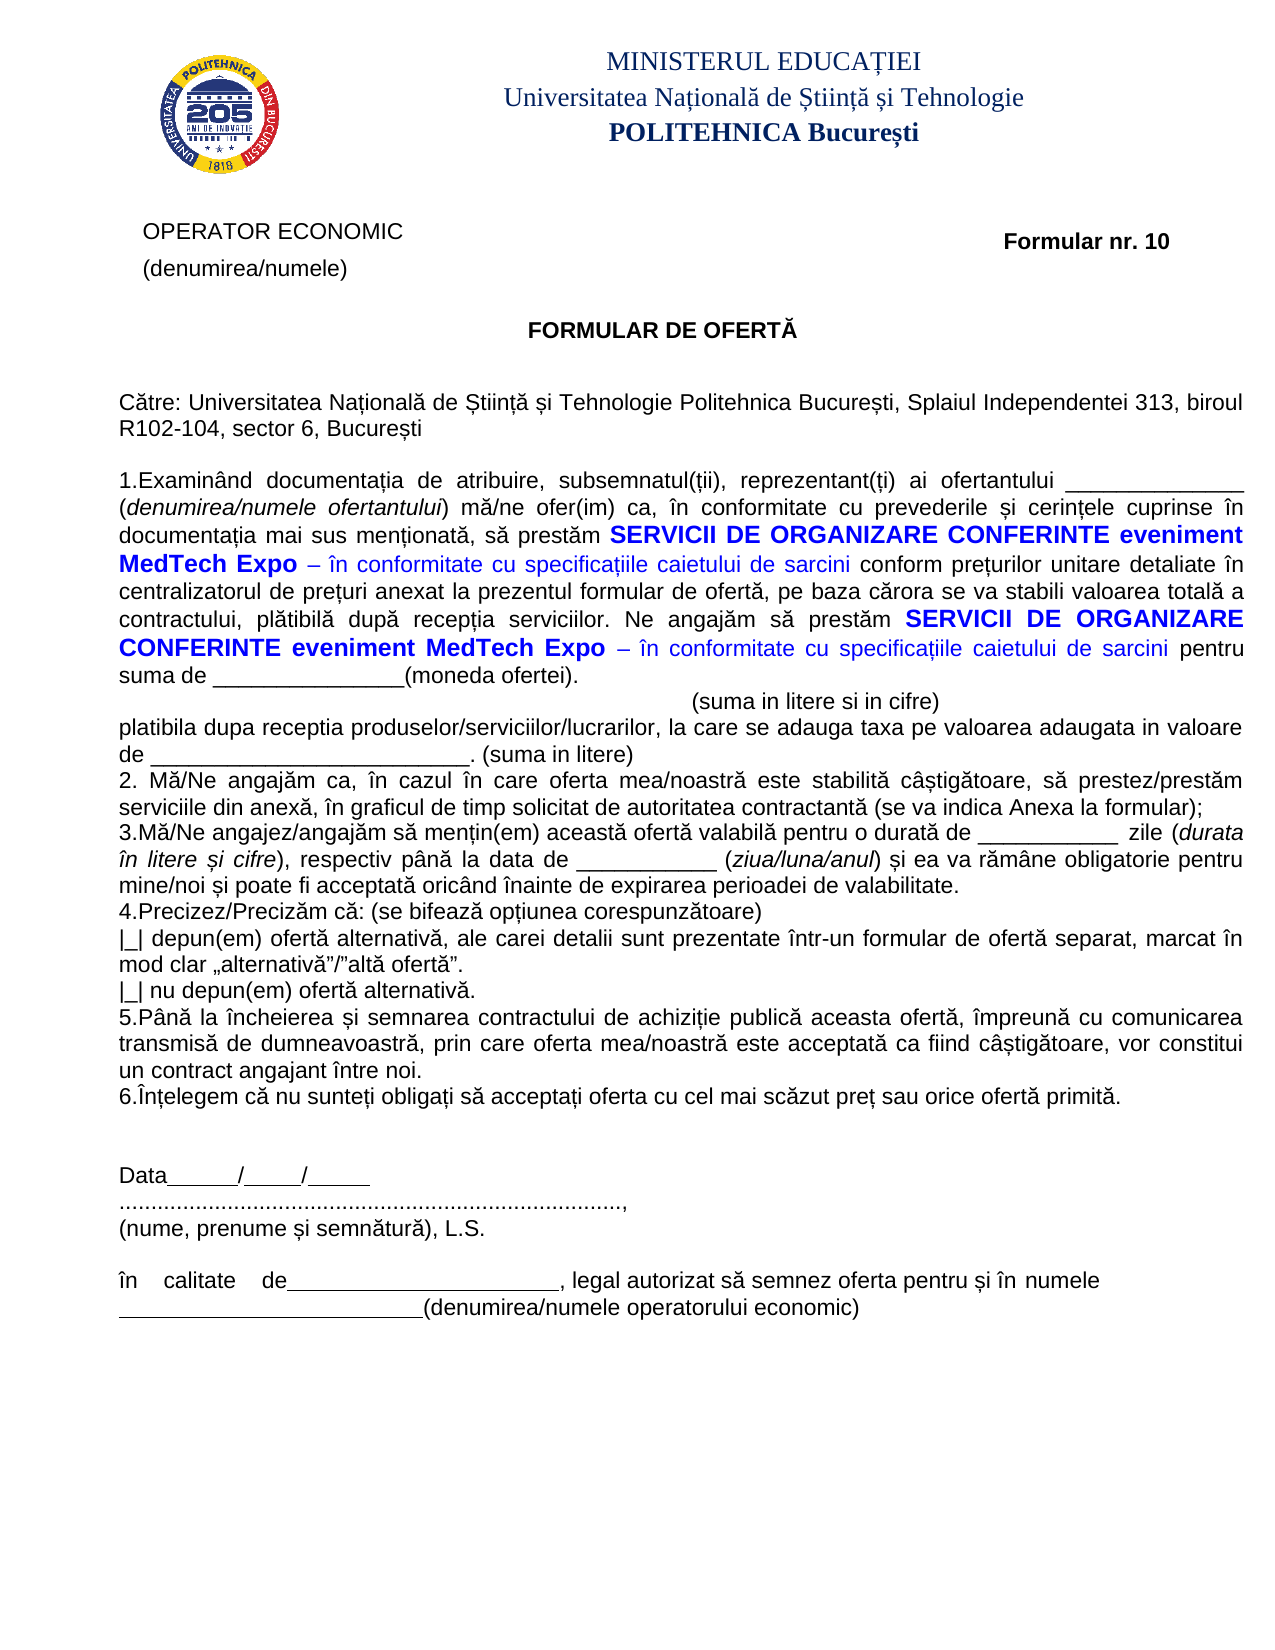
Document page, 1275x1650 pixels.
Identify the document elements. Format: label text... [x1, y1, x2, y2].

text platibila dupa receptia produselor/serviciilor/lucrarilor, la care se adauga taxa pe valoarea adaugata in valoare de _________________________. (suma in litere) [119, 714, 1244, 767]
text 2. Mă/Ne angajăm ca, în cazul în care oferta mea/noastră este stabilită câștigătoare, să prestez/prestăm serviciile din anexă, în graficul de timp solicitat de autoritatea contractantă (se va indica Anexa la formular); [119, 767, 1244, 820]
text (nume, prenume și semnătură), L.S. [119, 1215, 1244, 1241]
text |_| depun(em) ofertă alternativă, ale carei detalii sunt prezentate într-un formular de ofertă separat, marcat în mod clar „alternativă”/”altă ofertă”. [119, 925, 1244, 978]
text 1.Examinând documentația de atribuire, subsemnatul(ții), reprezentant(ți) ai ofertantului ______________ (denumirea/numele ofertantului) mă/ne ofer(im) ca, în conformitate cu prevederile și cerințele cuprinse în documentația mai sus menționată, să prestăm SERVICII DE ORGANIZARE CONFERINTE eveniment MedTech Expo – în conformitate cu specificațiile caietului de sarcini conform prețurilor unitare detaliate în centralizatorul de prețuri anexat la prezentul formular de ofertă, pe baza cărora se va stabili valoarea totală a contractului, plătibilă după recepția serviciilor. Ne angajăm să prestăm SERVICII DE ORGANIZARE CONFERINTE eveniment MedTech Expo – în conformitate cu specificațiile caietului de sarcini pentru suma de _______________(moneda ofertei). [119, 467, 1244, 688]
table_header OPERATOR ECONOMIC (denumirea/numele) [131, 219, 665, 317]
table_cell FORMULAR DE OFERTĂ [131, 317, 1181, 343]
table_header Formular nr. 10 [665, 219, 1181, 317]
text 3.Mă/Ne angajez/angajăm să mențin(em) această ofertă valabilă pentru o durată de ___________ zile (durata în litere și cifre), respectiv până la data de ___________ (ziua/luna/anul) și ea va rămâne obligatorie pentru mine/noi și poate fi acceptată oricând înainte de expirarea perioadei de valabilitate. [119, 820, 1244, 898]
text ..............................................................................., [119, 1189, 1244, 1215]
text (denumirea/numele operatorului economic) [119, 1294, 1244, 1320]
picture [160, 55, 279, 174]
list 5.Până la încheierea și semnarea contractului de achiziție publică aceasta ofertă, împreună cu comunicarea transmisă de dumneavoastră, prin care oferta mea/noastră este acceptată ca fiind câștigătoare, vor constitui un contract angajant între noi. [119, 1004, 1244, 1083]
text Data / / [119, 1162, 1244, 1188]
text |_| nu depun(em) ofertă alternativă. [119, 978, 1244, 1004]
text 4.Precizez/Precizăm că: (se bifează opțiunea corespunzătoare) [119, 898, 1244, 925]
text în calitate de , legal autorizat să semnez oferta pentru și în numele [119, 1267, 1244, 1294]
text (suma in litere si in cifre) [119, 688, 1244, 714]
text Către: Universitatea Națională de Știință și Tehnologie Politehnica București, Splaiul Independentei 313, biroul R102-104, sector 6, București [119, 388, 1244, 441]
list 6.Înțelegem că nu sunteți obligați să acceptați oferta cu cel mai scăzut preț sau orice ofertă primită. [119, 1083, 1244, 1109]
